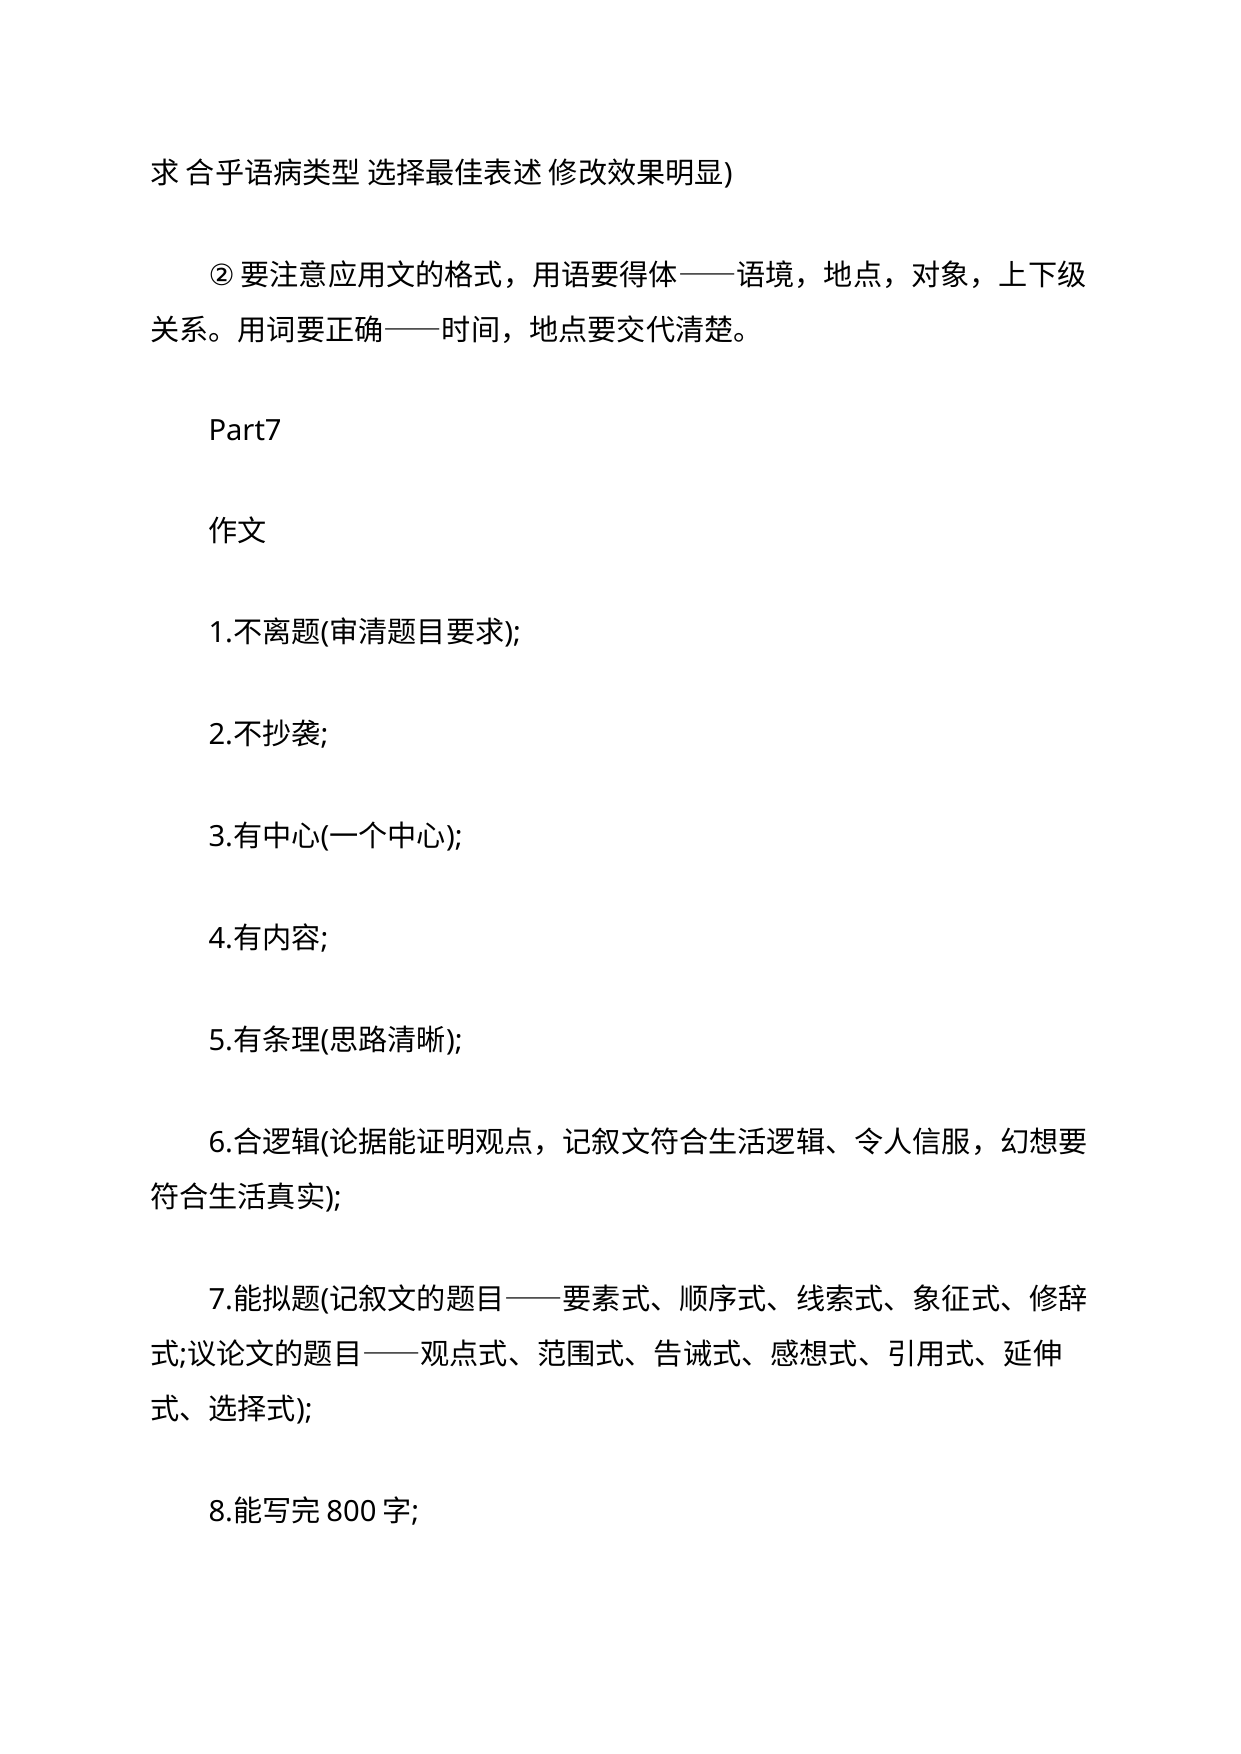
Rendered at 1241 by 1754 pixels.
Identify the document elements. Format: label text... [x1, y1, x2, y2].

text 作文 [150, 507, 1090, 549]
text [150, 150, 1090, 192]
text 1.不离题(审清题目要求); [150, 609, 1090, 651]
text 2.不抄袭; [150, 711, 1090, 753]
text 6.合逻辑(论据能证明观点，记叙文符合生活逻辑、令人信服，幻想要符合生活真实); [150, 1119, 1090, 1216]
text 3.有中心(一个中心); [150, 813, 1090, 855]
text Part7 [150, 409, 1090, 448]
text 5.有条理(思路清晰); [150, 1017, 1090, 1059]
text 7.能拟题(记叙文的题目——要素式、顺序式、线索式、象征式、修辞式;议论文的题目——观点式、范围式、告诫式、感想式、引用式、延伸式、选择式); [150, 1276, 1090, 1428]
text ②要注意应用文的格式，用语要得体——语境，地点，对象，上下级关系。用词要正确——时间，地点要交代清楚。 [150, 252, 1090, 349]
text 8.能写完800字; [150, 1488, 1090, 1530]
text 4.有内容; [150, 915, 1090, 957]
